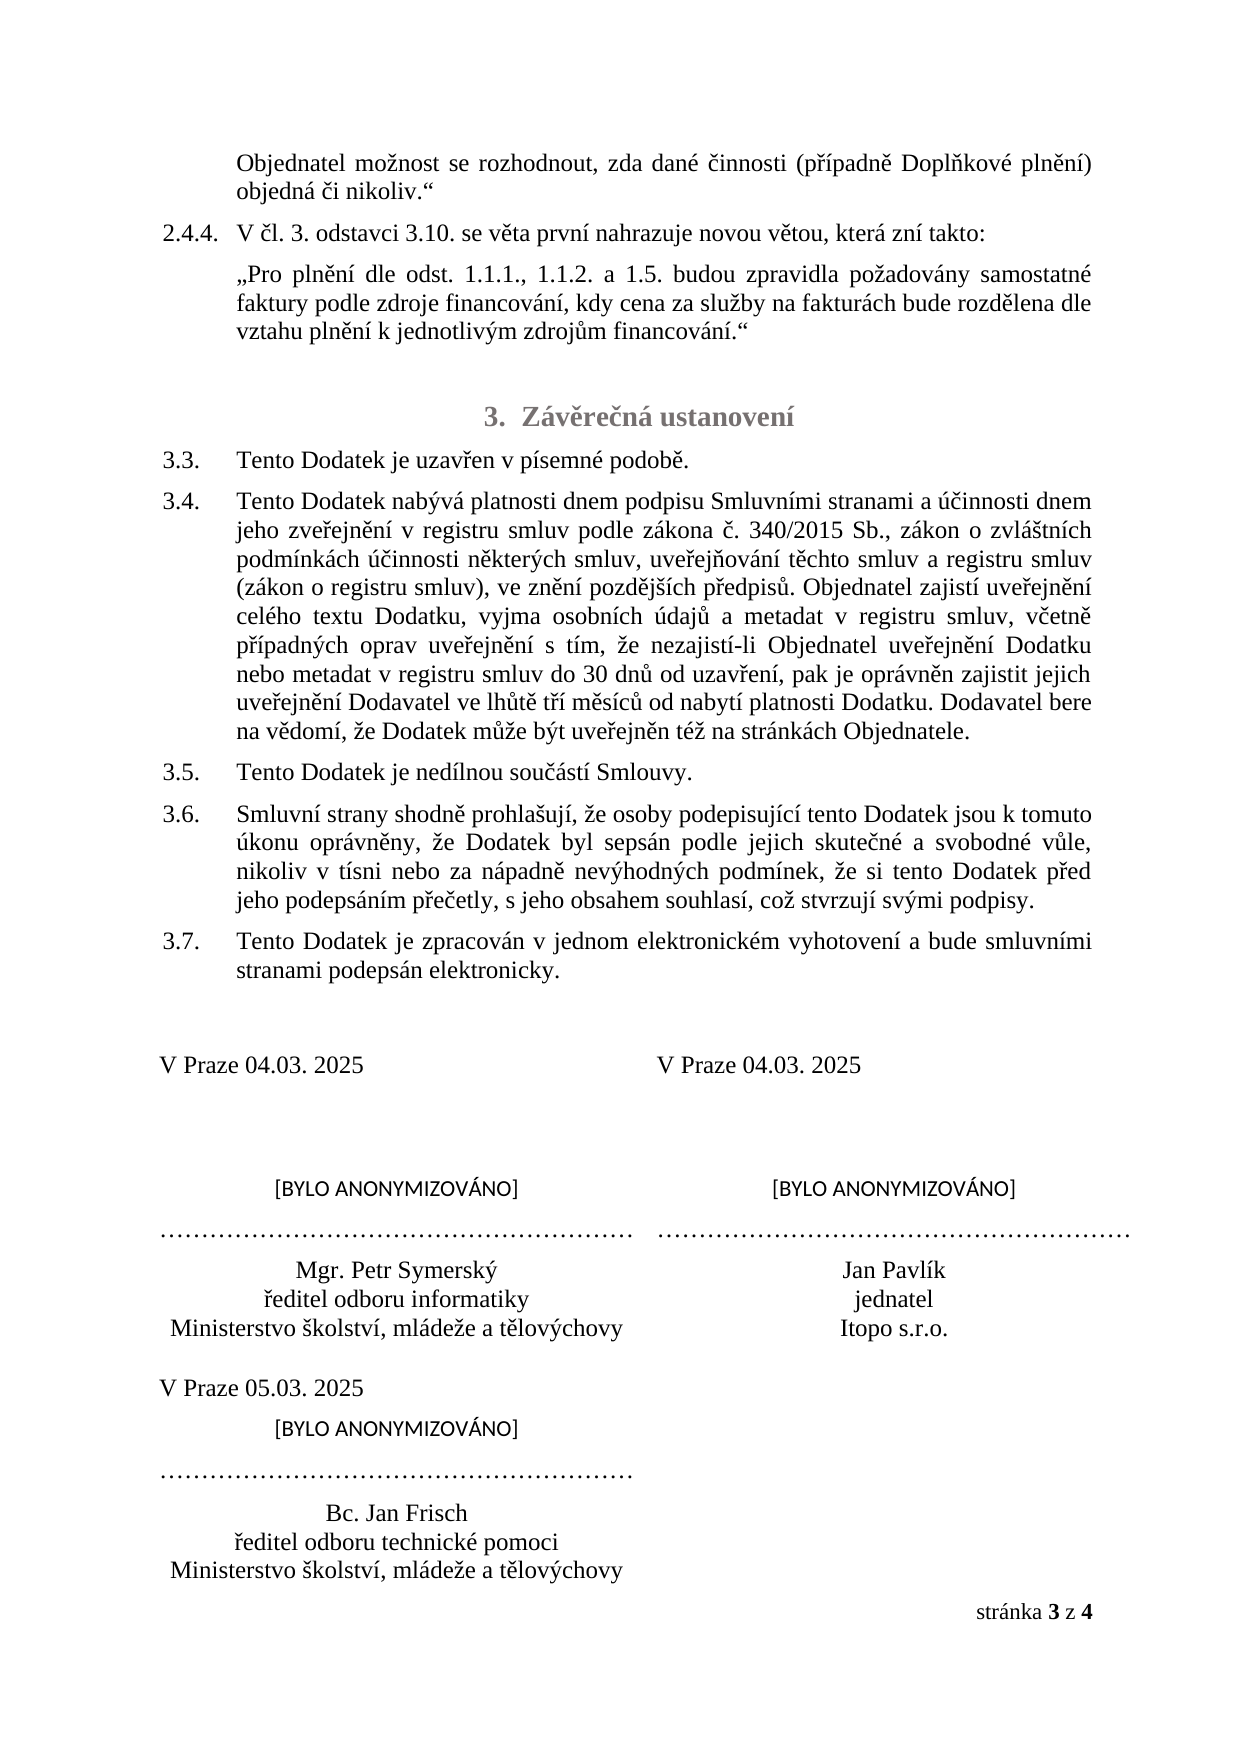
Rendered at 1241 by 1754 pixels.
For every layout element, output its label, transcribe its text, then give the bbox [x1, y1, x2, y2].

list Tento Dodatek nabývá platnosti dnem podpisu Smluvními stranami a účinnosti dnem jeho zveřejnění v registru smluv podle zákona č. 340/2015 Sb., zákon o zvláštních podmínkách účinnosti některých smluv, uveřejňování těchto smluv a registru smluv (zákon o registru smluv), ve znění pozdějších předpisů. Objednatel zajistí uveřejnění celého textu Dodatku, vyjma osobních údajů a metadat v registru smluv, včetně případných oprav uveřejnění s tím, že nezajistí-li Objednatel uveřejnění Dodatku nebo metadat v registru smluv do 30 dnů od uzavření, pak je oprávněn zajistit jejich uveřejnění Dodavatel ve lhůtě tří měsíců od nabytí platnosti Dodatku. Dodavatel bere na vědomí, že Dodatek může být uveřejněn též na stránkách Objednatele. [162, 486, 1092, 745]
table_cell Mgr. Petr Symerský ředitel odboru informatiky Ministerstvo školství, mládeže a tělovýchovy [148, 1243, 645, 1361]
list V čl. 3. odstavci 3.10. se věta první nahrazuje novou větou, která zní takto: [162, 218, 1092, 246]
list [236, 148, 1092, 205]
list Tento Dodatek je nedílnou součástí Smlouvy. [162, 757, 1092, 786]
table_cell Bc. Jan Frisch ředitel odboru technické pomoci Ministerstvo školství, mládeže a tělovýchovy [148, 1486, 645, 1584]
table_header V Praze 04.03. 2025 [BYLO ANONYMIZOVÁNO] ………………………………………………… [148, 1038, 645, 1243]
list „Pro plnění dle odst. 1.1.1., 1.1.2. a 1.5. budou zpravidla požadovány samostatné faktury podle zdroje financování, kdy cena za služby na fakturách bude rozdělena dle vztahu plnění k jednotlivým zdrojům financování.“ [236, 259, 1092, 345]
table_cell V Praze 05.03. 2025 [BYLO ANONYMIZOVÁNO] ………………………………………………… [148, 1361, 645, 1486]
list Tento Dodatek je uzavřen v písemné podobě. [162, 445, 1092, 474]
table_header V Praze 04.03. 2025 [BYLO ANONYMIZOVÁNO] ………………………………………………… [645, 1038, 1143, 1243]
list Tento Dodatek je zpracován v jednom elektronickém vyhotovení a bude smluvními stranami podepsán elektronicky. [162, 926, 1092, 984]
table_cell Jan Pavlík jednatel Itopo s.r.o. [645, 1243, 1143, 1361]
list Smluvní strany shodně prohlašují, že osoby podepisující tento Dodatek jsou k tomuto úkonu oprávněny, že Dodatek byl sepsán podle jejich skutečné a svobodné vůle, nikoliv v tísni nebo za nápadně nevýhodných podmínek, že si tento Dodatek před jeho podepsáním přečetly, s jeho obsahem souhlasí, což stvrzují svými podpisy. [162, 799, 1092, 914]
subtitle Závěrečná ustanovení [185, 399, 1092, 432]
